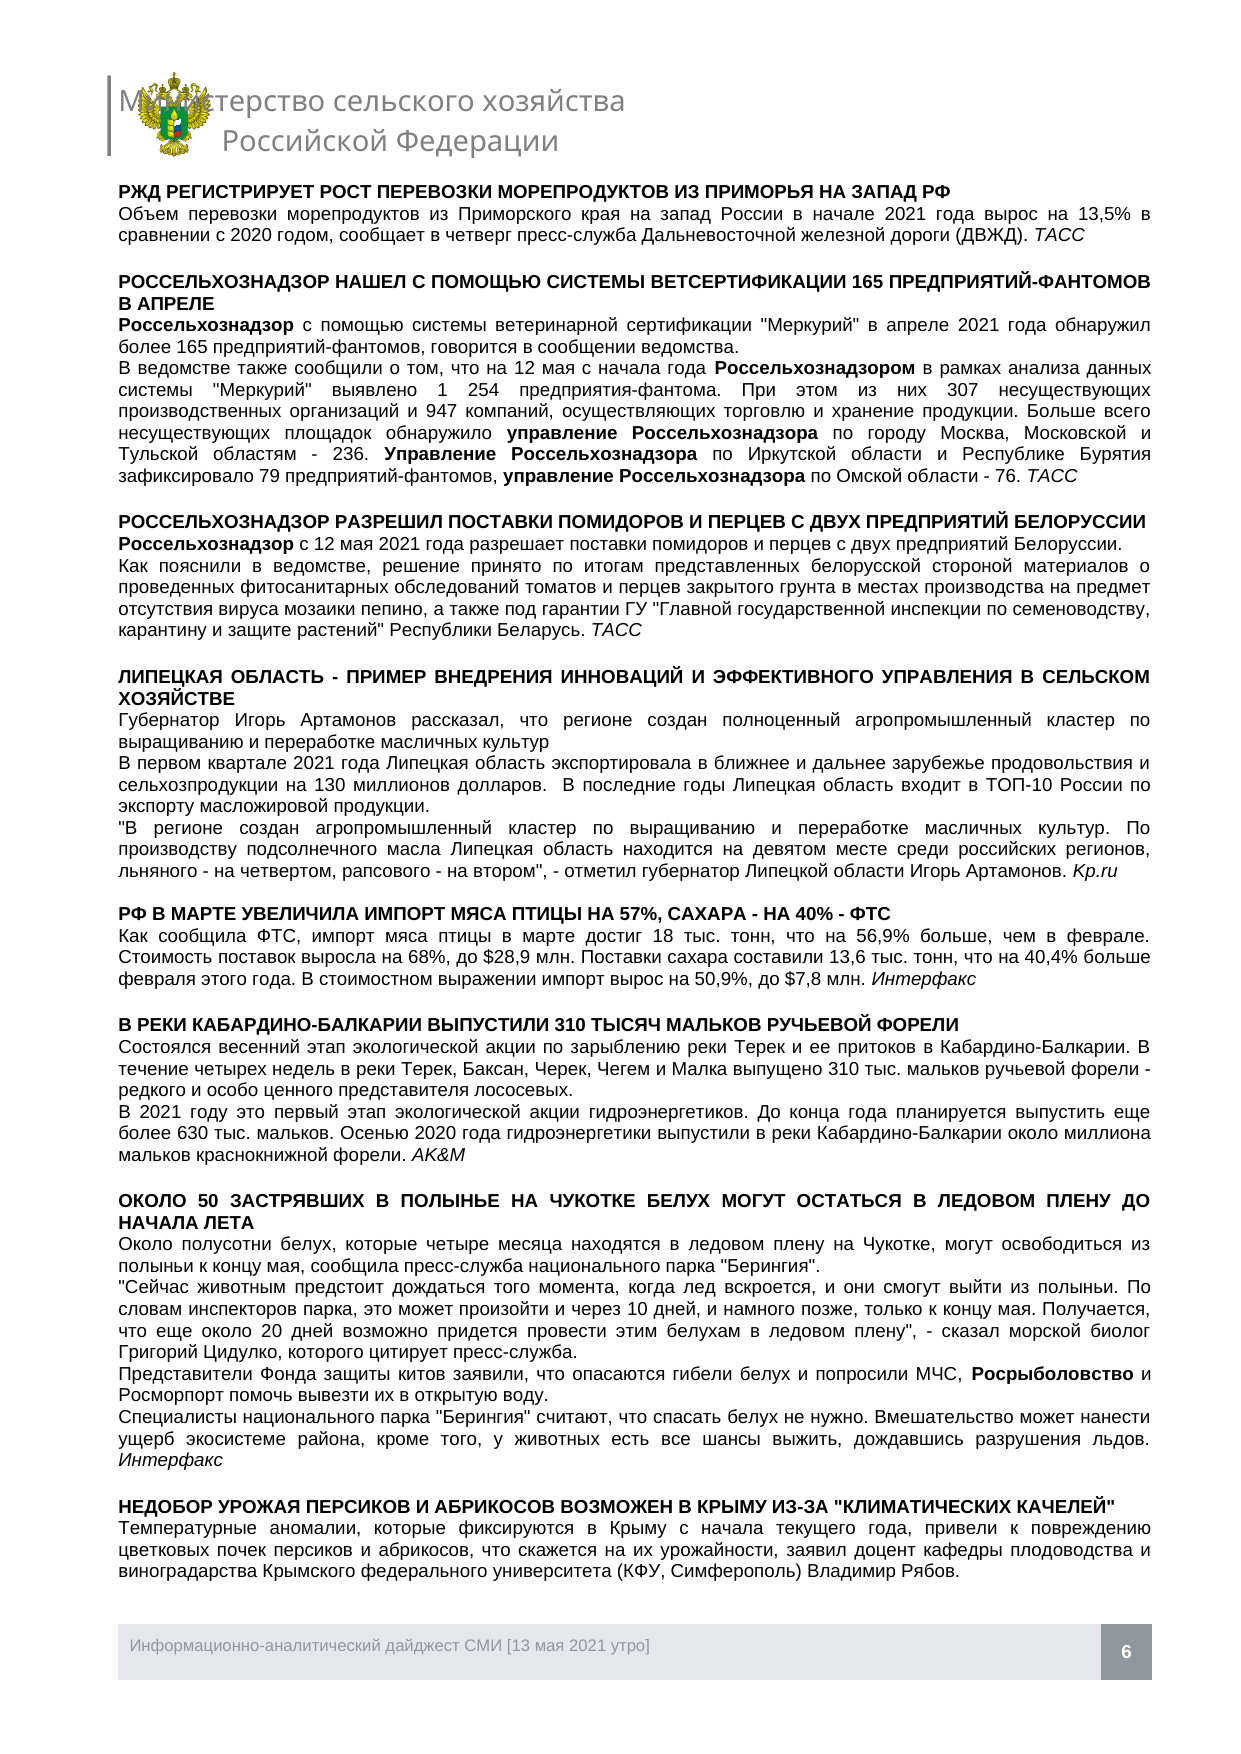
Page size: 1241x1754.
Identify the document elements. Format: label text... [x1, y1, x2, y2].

text Состоялся весенний этап экологической акции по зарыблению реки Терек и ее притоков в Кабардино-Балкарии. В течение четырех недель в реки Терек, Баксан, Черек, Чегем и Малка выпущено 310 тыс. мальков ручьевой форели - редкого и особо ценного представителя лососевых. [118, 1036, 1152, 1100]
text Как пояснили в ведомстве, решение принято по итогам представленных белорусской стороной материалов о проведенных фитосанитарных обследований томатов и перцев закрытого грунта в местах производства на предмет отсутствия вируса мозаики пепино, а также под гарантии ГУ "Главной государственной инспекции по семеноводству, карантину и защите растений" Республики Беларусь. ТАСС [118, 554, 1152, 641]
text РФ в марте увеличила импорт мяса птицы на 57%, сахара - на 40% - ФТС [118, 903, 1152, 924]
text Как сообщила ФТС, импорт мяса птицы в марте достиг 18 тыс. тонн, что на 56,9% больше, чем в феврале. Стоимость поставок выросла на 68%, до $28,9 млн. Поставки сахара составили 13,6 тыс. тонн, что на 40,4% больше февраля этого года. В стоимостном выражении импорт вырос на 50,9%, до $7,8 млн. Интерфакс [118, 924, 1152, 989]
text ОКОЛО 50 ЗАСТРЯВШИХ В ПОЛЫНЬЕ НА ЧУКОТКЕ БЕЛУХ МОГУТ ОСТАТЬСЯ В ЛЕДОВОМ ПЛЕНУ ДО НАЧАЛА ЛЕТА [118, 1190, 1152, 1233]
text Около полусотни белух, которые четыре месяца находятся в ледовом плену на Чукотке, могут освободиться из полыньи к концу мая, сообщила пресс-служба национального парка "Берингия". [118, 1233, 1152, 1276]
text Россельхознадзор с 12 мая 2021 года разрешает поставки помидоров и перцев с двух предприятий Белоруссии. [118, 533, 1152, 554]
text ЛИПЕЦКАЯ ОБЛАСТЬ - ПРИМЕР ВНЕДРЕНИЯ ИННОВАЦИЙ И ЭФФЕКТИВНОГО УПРАВЛЕНИЯ В СЕЛЬСКОМ ХОЗЯЙСТВЕ [118, 666, 1152, 709]
text В 2021 году это первый этап экологической акции гидроэнергетиков. До конца года планируется выпустить еще более 630 тыс. мальков. Осенью 2020 года гидроэнергетики выпустили в реки Кабардино-Балкарии около миллиона мальков краснокнижной форели. AK&M [118, 1100, 1152, 1165]
text НЕДОБОР УРОЖАЯ ПЕРСИКОВ И АБРИКОСОВ ВОЗМОЖЕН В КРЫМУ ИЗ-ЗА "КЛИМАТИЧЕСКИХ КАЧЕЛЕЙ" [118, 1495, 1152, 1517]
picture [137, 72, 211, 157]
text Объем перевозки морепродуктов из Приморского края на запад России в начале 2021 года вырос на 13,5% в сравнении с 2020 годом, сообщает в четверг пресс-служба Дальневосточной железной дороги (ДВЖД). ТАСС [118, 203, 1152, 246]
text В РЕКИ КАБАРДИНО-БАЛКАРИИ выпустили 310 ТЫСЯЧ МАЛЬКОВ РУЧЬЕВОЙ ФОРЕЛИ [118, 1014, 1152, 1036]
text Россельхознадзор с помощью системы ветеринарной сертификации "Меркурий" в апреле 2021 года обнаружил более 165 предприятий-фантомов, говорится в сообщении ведомства. [118, 314, 1152, 357]
text РОССЕЛЬХОЗНАДЗОР РАЗРЕШИЛ ПОСТАВКИ ПОМИДОРОВ И ПЕРЦЕВ С ДВУХ ПРЕДПРИЯТИЙ БЕЛОРУССИИ [118, 511, 1152, 533]
text "Сейчас животным предстоит дождаться того момента, когда лед вскроется, и они смогут выйти из полыньи. По словам инспекторов парка, это может произойти и через 10 дней, и намного позже, только к концу мая. Получается, что еще около 20 дней возможно придется провести этим белухам в ледовом плену", - сказал морской биолог Григорий Цидулко, которого цитирует пресс-служба. [118, 1276, 1152, 1363]
text РОССЕЛЬХОЗНАДЗОР НАШЕЛ С ПОМОЩЬЮ СИСТЕМЫ ВЕТСЕРТИФИКАЦИИ 165 ПРЕДПРИЯТИЙ-ФАНТОМОВ В АПРЕЛЕ [118, 271, 1152, 314]
text Представители Фонда защиты китов заявили, что опасаются гибели белух и попросили МЧС, Росрыболовство и Росморпорт помочь вывезти их в открытую воду. [118, 1363, 1152, 1406]
text В первом квартале 2021 года Липецкая область экспортировала в ближнее и дальнее зарубежье продовольствия и сельхозпродукции на 130 миллионов долларов. В последние годы Липецкая область входит в ТОП-10 России по экспорту масложировой продукции. [118, 752, 1152, 817]
text РЖД РЕГИСТРИРУЕТ РОСТ ПЕРЕВОЗКИ МОРЕПРОДУКТОВ ИЗ ПРИМОРЬЯ НА ЗАПАД РФ [118, 181, 1152, 203]
text "В регионе создан агропромышленный кластер по выращиванию и переработке масличных культур. По производству подсолнечного масла Липецкая область находится на девятом месте среди российских регионов, льняного - на четвертом, рапсового - на втором", - отметил губернатор Липецкой области Игорь Артамонов. Kp.ru [118, 817, 1152, 881]
text Специалисты национального парка "Берингия" считают, что спасать белух не нужно. Вмешательство может нанести ущерб экосистеме района, кроме того, у животных есть все шансы выжить, дождавшись разрушения льдов. Интерфакс [118, 1406, 1152, 1470]
picture [204, 97, 211, 109]
text Губернатор Игорь Артамонов рассказал, что регионе создан полноценный агропромышленный кластер по выращиванию и переработке масличных культур [118, 709, 1152, 752]
text Температурные аномалии, которые фиксируются в Крыму с начала текущего года, привели к повреждению цветковых почек персиков и абрикосов, что скажется на их урожайности, заявил доцент кафедры плодоводства и виноградарства Крымского федерального университета (КФУ, Симферополь) Владимир Рябов. [118, 1517, 1152, 1582]
text В ведомстве также сообщили о том, что на 12 мая с начала года Россельхознадзором в рамках анализа данных системы "Меркурий" выявлено 1 254 предприятия-фантома. При этом из них 307 несуществующих производственных организаций и 947 компаний, осуществляющих торговлю и хранение продукции. Больше всего несуществующих площадок обнаружило управление Россельхознадзора по городу Москва, Московской и Тульской областям - 236. Управление Россельхознадзора по Иркутской области и Республике Бурятия зафиксировало 79 предприятий-фантомов, управление Россельхознадзора по Омской области - 76. ТАСС [118, 357, 1152, 486]
